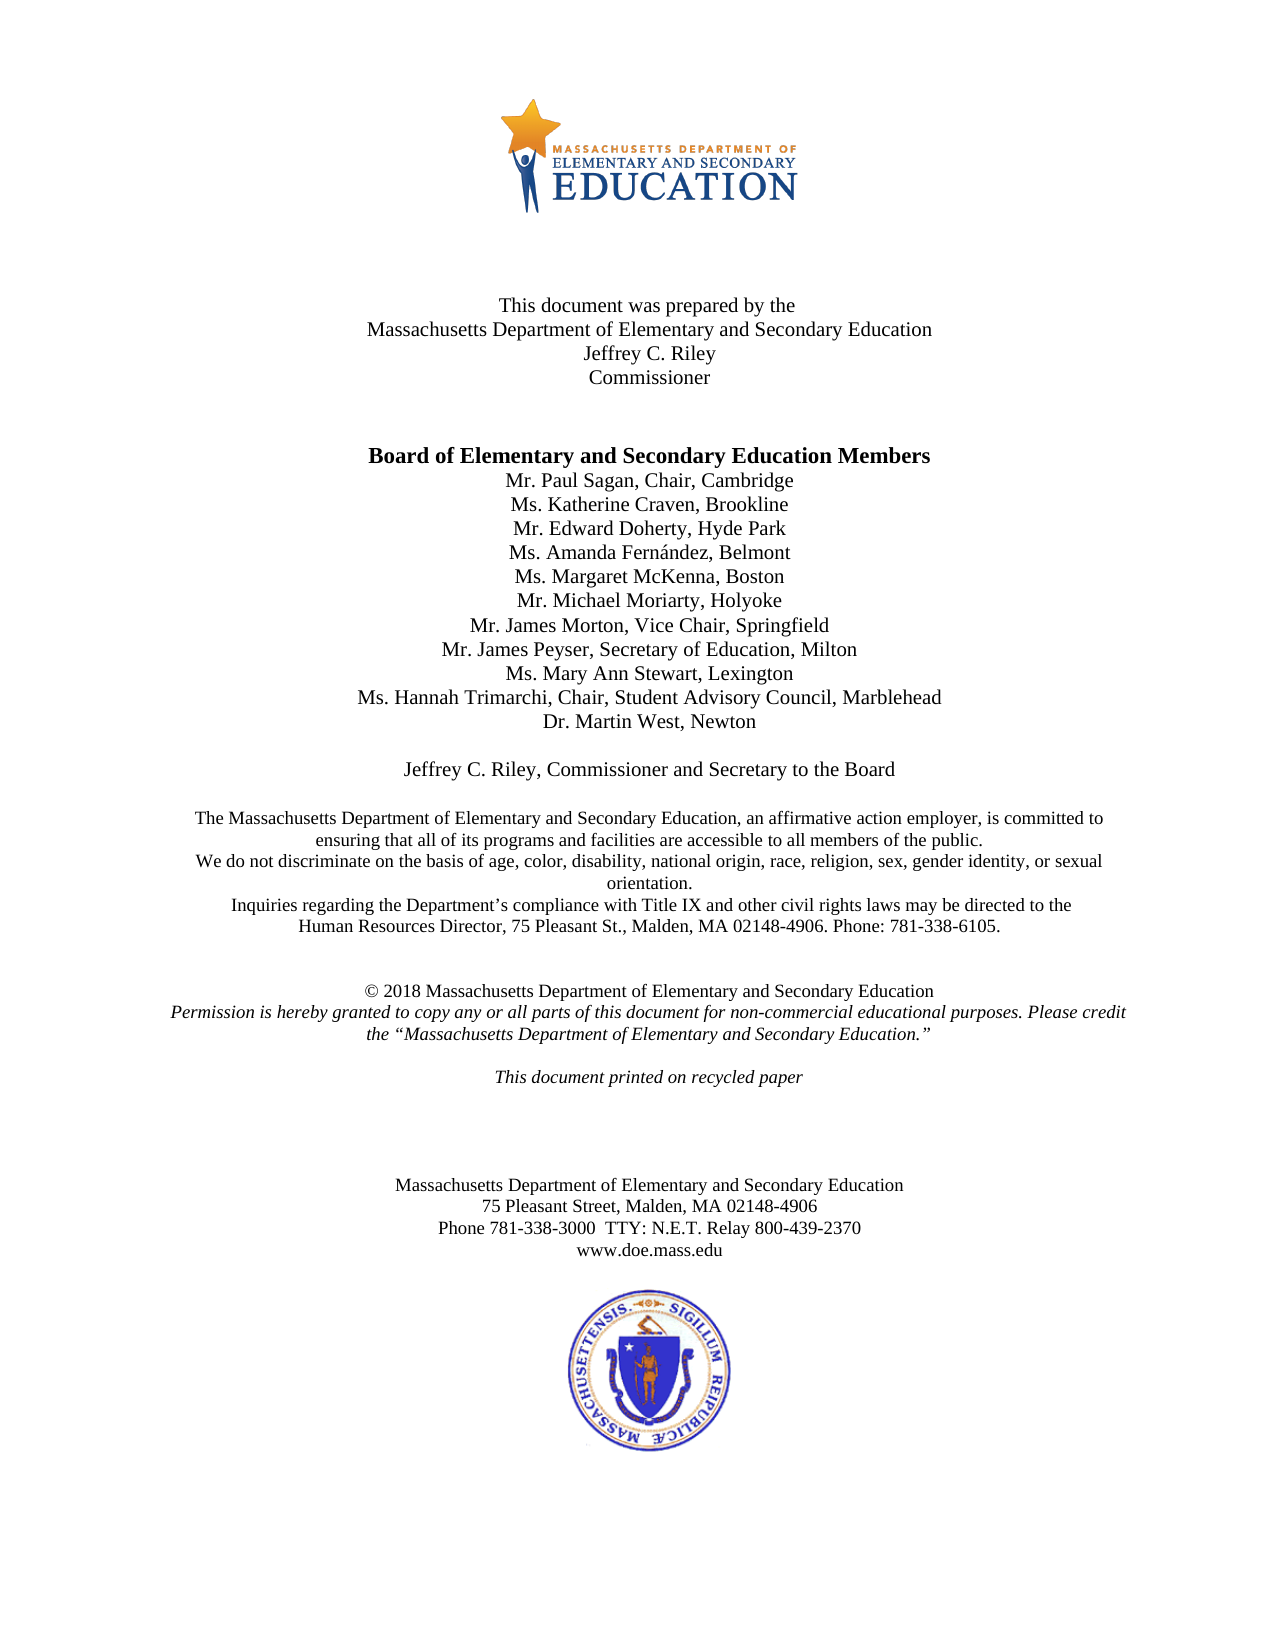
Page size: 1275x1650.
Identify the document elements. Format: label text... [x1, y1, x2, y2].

picture [565, 1288, 734, 1455]
table_cell This document was prepared by the Massachusetts Department of Elementary and Secondary Education Jeffrey C. Riley Commissioner Board of Elementary and Secondary Education Members Mr. Paul Sagan, Chair, Cambridge Ms. Katherine Craven, Brookline Mr. Edward Doherty, Hyde Park Ms. Amanda Fernández, Belmont Ms. Margaret McKenna, Boston Mr. Michael Moriarty, Holyoke Mr. James Morton, Vice Chair, Springfield Mr. James Peyser, Secretary of Education, Milton Ms. Mary Ann Stewart, Lexington Ms. Hannah Trimarchi, Chair, Student Advisory Council, Marblehead Dr. Martin West, Newton Jeffrey C. Riley, Commissioner and Secretary to the Board The Massachusetts Department of Elementary and Secondary Education, an affirmative action employer, is committed to ensuring that all of its programs and facilities are accessible to all members of the public. We do not discriminate on the basis of age, color, disability, national origin, race, religion, sex, gender identity, or sexual orientation. Inquiries regarding the Department’s compliance with Title IX and other civil rights laws may be directed to the Human Resources Director, 75 Pleasant St., Malden, MA 02148-4906. Phone: 781-338-6105. © 2018 Massachusetts Department of Elementary and Secondary Education Permission is hereby granted to copy any or all parts of this document for non-commercial educational purposes. Please credit the “Massachusetts Department of Elementary and Secondary Education.” This document printed on recycled paper Massachusetts Department of Elementary and Secondary Education 75 Pleasant Street, Malden, MA 02148-4906 Phone 781-338-3000 TTY: N.E.T. Relay 800-439-2370 www.doe.mass.edu [153, 90, 1146, 1454]
picture [498, 90, 801, 236]
